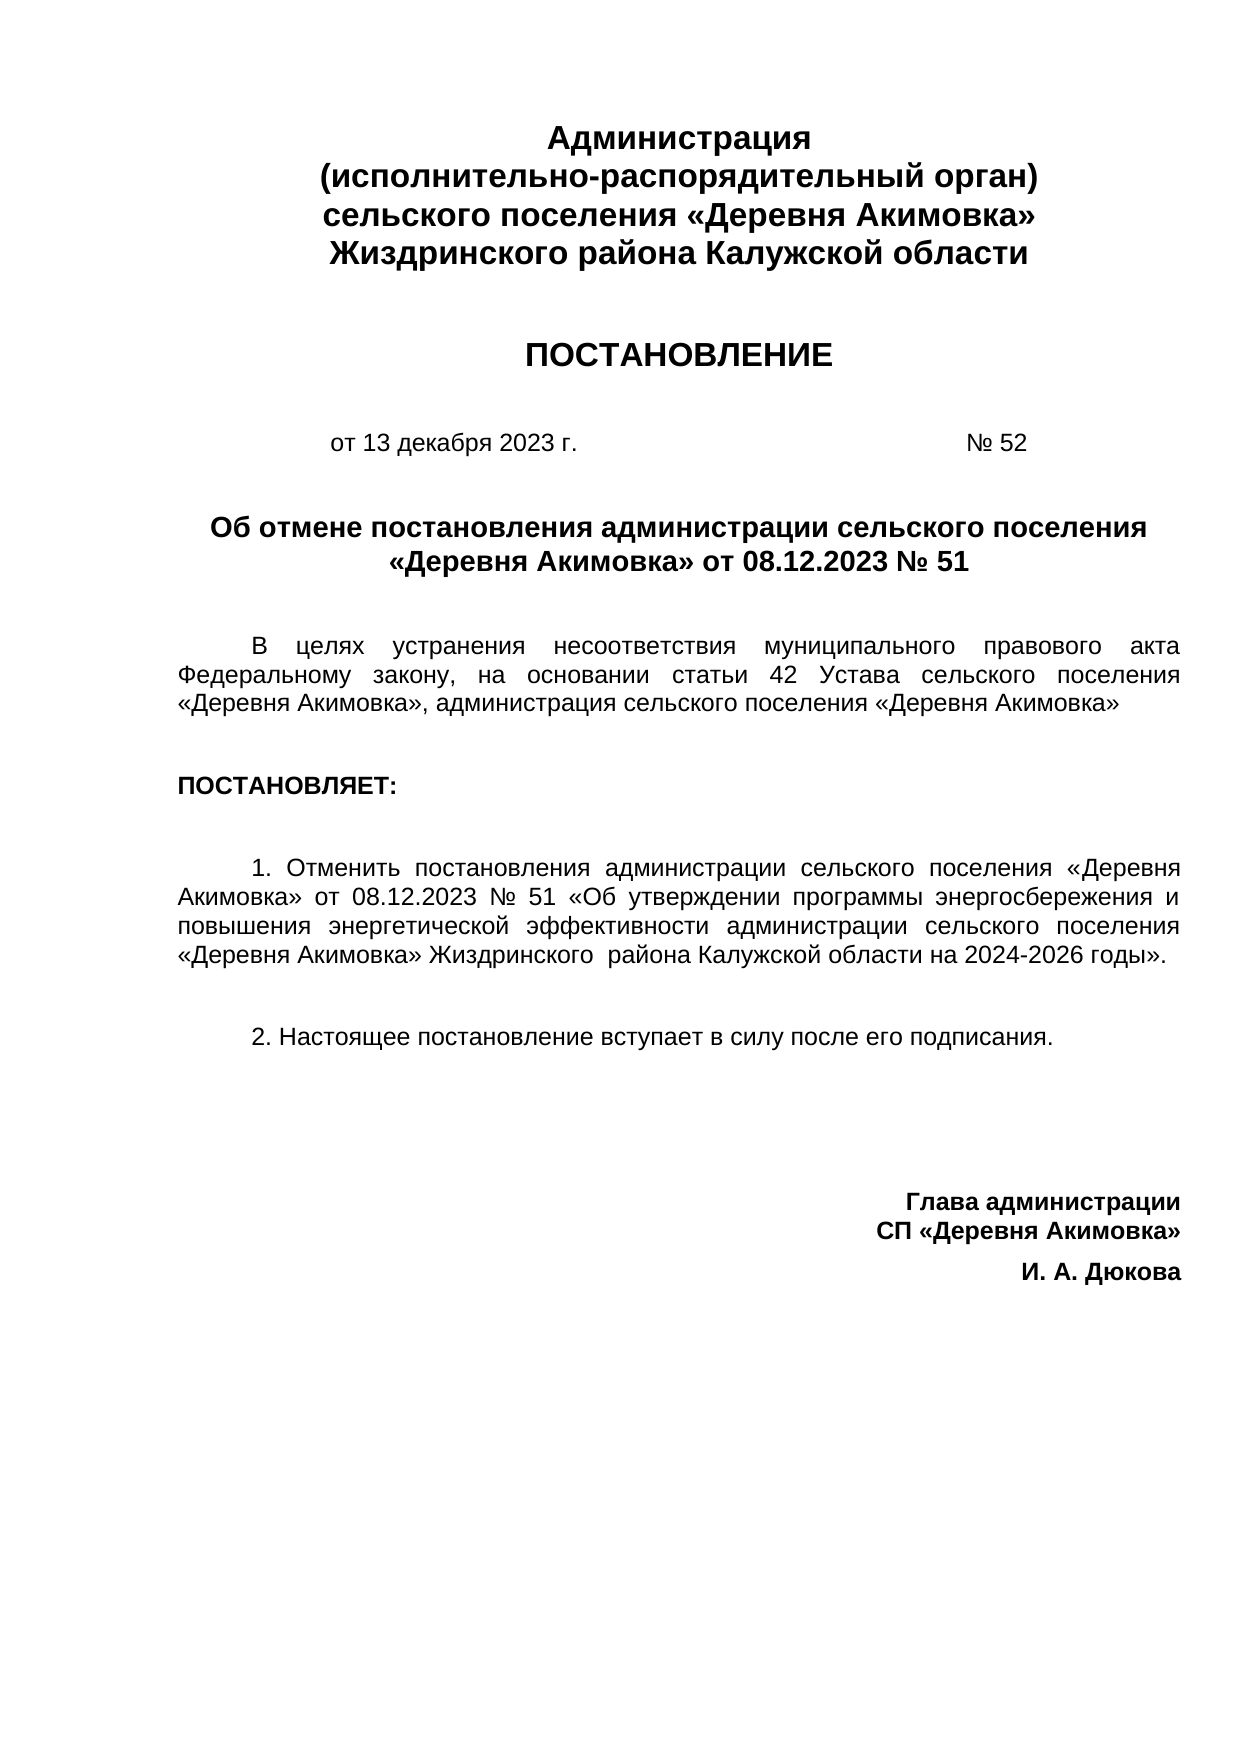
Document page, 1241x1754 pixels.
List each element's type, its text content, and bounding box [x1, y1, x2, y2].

text Администрация (исполнительно-распорядительный орган) сельского поселения «Деревня Акимовка» Жиздринского района Калужской области [177, 118, 1181, 272]
text И. А. Дюкова [177, 1257, 1181, 1286]
text ПОСТАНОВЛЕНИЕ [177, 335, 1181, 374]
text от 13 декабря 2023 г. № 52 [177, 427, 1181, 456]
text 1. Отменить постановления администрации сельского поселения «Деревня Акимовка» от 08.12.2023 № 51 «Об утверждении программы энергосбережения и повышения энергетической эффективности администрации сельского поселения «Деревня Акимовка» Жиздринского района Калужской области на 2024-2026 годы». [177, 853, 1181, 968]
text В целях устранения несоответствия муниципального правового акта Федеральному закону, на основании статьи 42 Устава сельского поселения «Деревня Акимовка», администрация сельского поселения «Деревня Акимовка» [177, 631, 1181, 717]
text Об отмене постановления администрации сельского поселения «Деревня Акимовка» от 08.12.2023 № 51 [177, 510, 1181, 577]
text ПОСТАНОВЛЯЕТ: [177, 771, 1181, 799]
text Глава администрации СП «Деревня Акимовка» [177, 1187, 1181, 1244]
text 2. Настоящее постановление вступает в силу после его подписания. [177, 1022, 1181, 1051]
